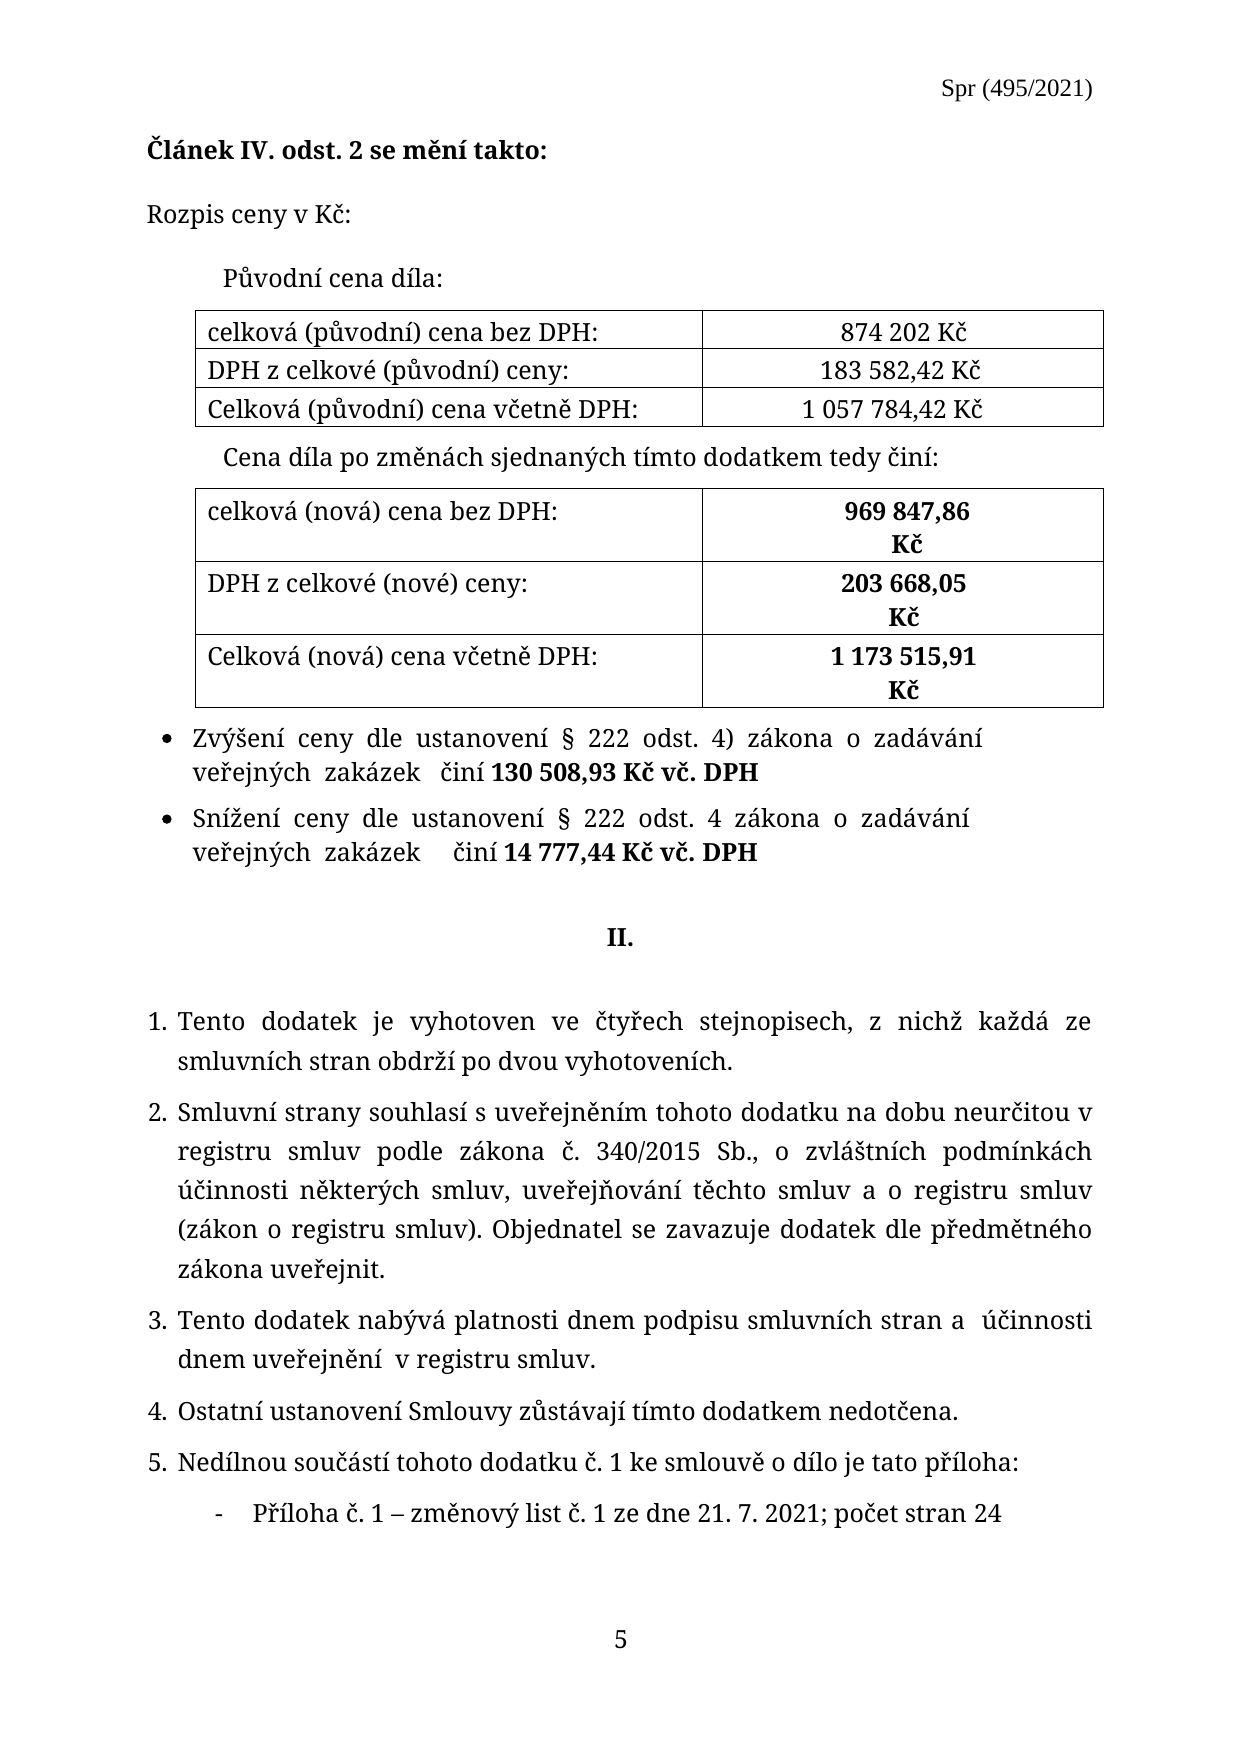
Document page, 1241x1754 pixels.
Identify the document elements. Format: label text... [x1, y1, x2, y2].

list Zvýšení ceny dle ustanovení § 222 odst. 4) zákona o zadávání veřejných zakázek činí 130 508,93 Kč vč. DPH [162, 721, 1093, 789]
list Tento dodatek je vyhotoven ve čtyřech stejnopisech, z nichž každá ze smluvních stran obdrží po dvou vyhotoveních. [148, 1004, 1093, 1077]
table_header 874 202 Kč [703, 311, 1103, 348]
text Cena díla po změnách sjednaných tímto dodatkem tedy činí: [223, 439, 1117, 474]
table_cell 203 668,05 Kč [703, 562, 1103, 634]
table_header celková (původní) cena bez DPH: [196, 311, 702, 348]
table_cell Celková (nová) cena včetně DPH: [196, 635, 702, 707]
list Tento dodatek nabývá platnosti dnem podpisu smluvních stran a účinnosti dnem uveřejnění v registru smluv. [148, 1303, 1093, 1376]
list Ostatní ustanovení Smlouvy zůstávají tímto dodatkem nedotčena. [148, 1394, 1117, 1428]
table_cell DPH z celkové (původní) ceny: [196, 349, 702, 387]
text Rozpis ceny v Kč: [146, 197, 1117, 231]
text - Příloha č. 1 – změnový list č. 1 ze dne 21. 7. 2021; počet stran 24 [215, 1495, 1117, 1529]
table_cell 183 582,42 Kč [703, 349, 1103, 387]
table_cell DPH z celkové (nové) ceny: [196, 562, 702, 634]
subtitle II. [207, 919, 1034, 954]
table_header celková (nová) cena bez DPH: [196, 489, 702, 561]
list Smluvní strany souhlasí s uveřejněním tohoto dodatku na dobu neurčitou v registru smluv podle zákona č. 340/2015 Sb., o zvláštních podmínkách účinnosti některých smluv, uveřejňování těchto smluv a o registru smluv (zákon o registru smluv). Objednatel se zavazuje dodatek dle předmětného zákona uveřejnit. [148, 1094, 1093, 1285]
table_cell 1 173 515,91 Kč [703, 635, 1103, 707]
list Snížení ceny dle ustanovení § 222 odst. 4 zákona o zadávání veřejných zakázek činí 14 777,44 Kč vč. DPH [162, 801, 1093, 869]
table_cell Celková (původní) cena včetně DPH: [196, 388, 702, 426]
table_header 969 847,86 Kč [703, 489, 1103, 561]
list Nedílnou součástí tohoto dodatku č. 1 ke smlouvě o dílo je tato příloha: [148, 1444, 1117, 1479]
text Původní cena díla: [223, 261, 1117, 295]
subtitle Článek IV. odst. 2 se mění takto: [146, 132, 1117, 166]
table_cell 1 057 784,42 Kč [703, 388, 1103, 426]
